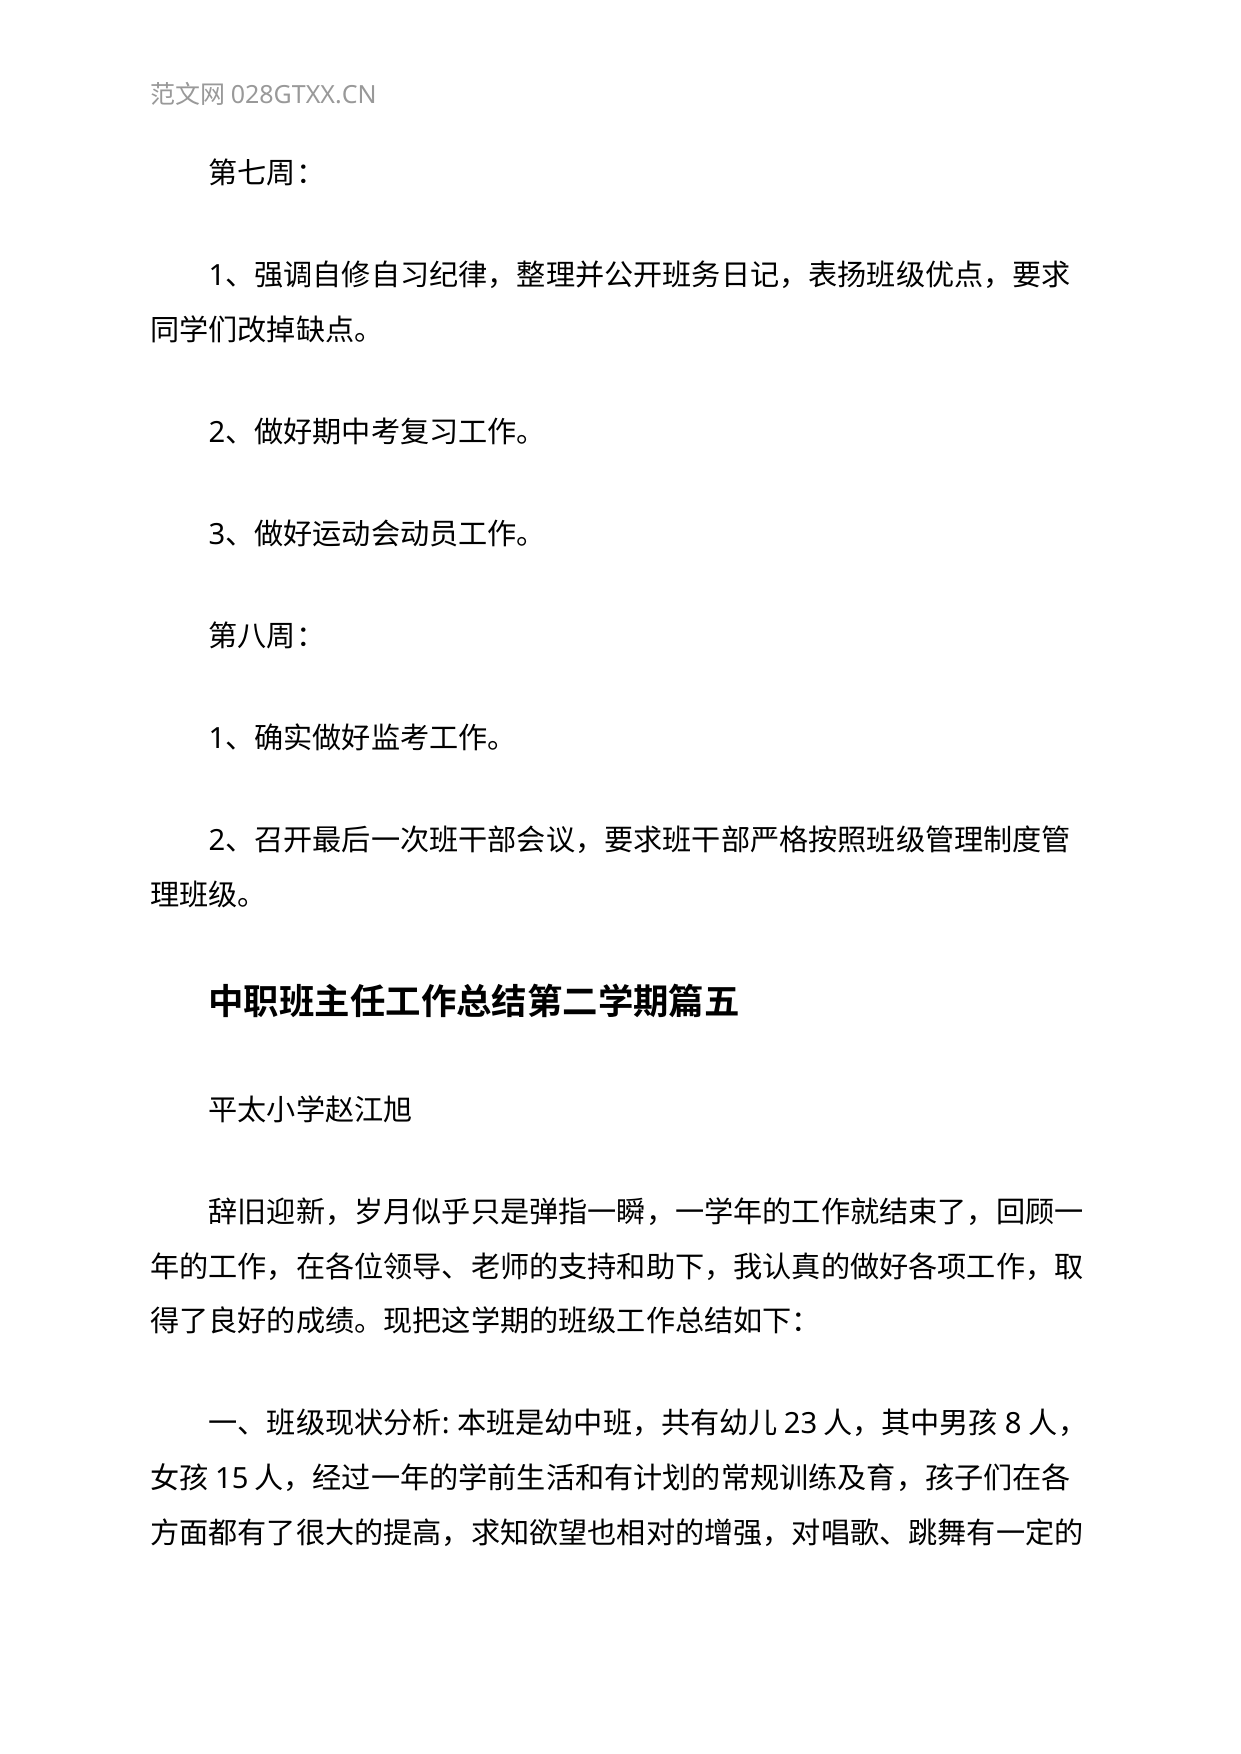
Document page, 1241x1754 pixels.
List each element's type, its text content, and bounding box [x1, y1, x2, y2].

text 第七周： [150, 150, 1090, 192]
text 2、做好期中考复习工作。 [150, 408, 1090, 451]
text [150, 1400, 1090, 1552]
text 中职班主任工作总结第二学期篇五 [150, 973, 1090, 1024]
text 3、做好运动会动员工作。 [150, 511, 1090, 553]
text 1、确实做好监考工作。 [150, 714, 1090, 757]
text 第八周： [150, 612, 1090, 655]
text 2、召开最后一次班干部会议，要求班干部严格按照班级管理制度管理班级。 [150, 816, 1090, 913]
text 平太小学赵江旭 [150, 1086, 1090, 1129]
text 1、强调自修自习纪律，整理并公开班务日记，表扬班级优点，要求同学们改掉缺点。 [150, 252, 1090, 349]
text 辞旧迎新，岁月似乎只是弹指一瞬，一学年的工作就结束了，回顾一年的工作，在各位领导、老师的支持和助下，我认真的做好各项工作，取得了良好的成绩。现把这学期的班级工作总结如下： [150, 1188, 1090, 1340]
